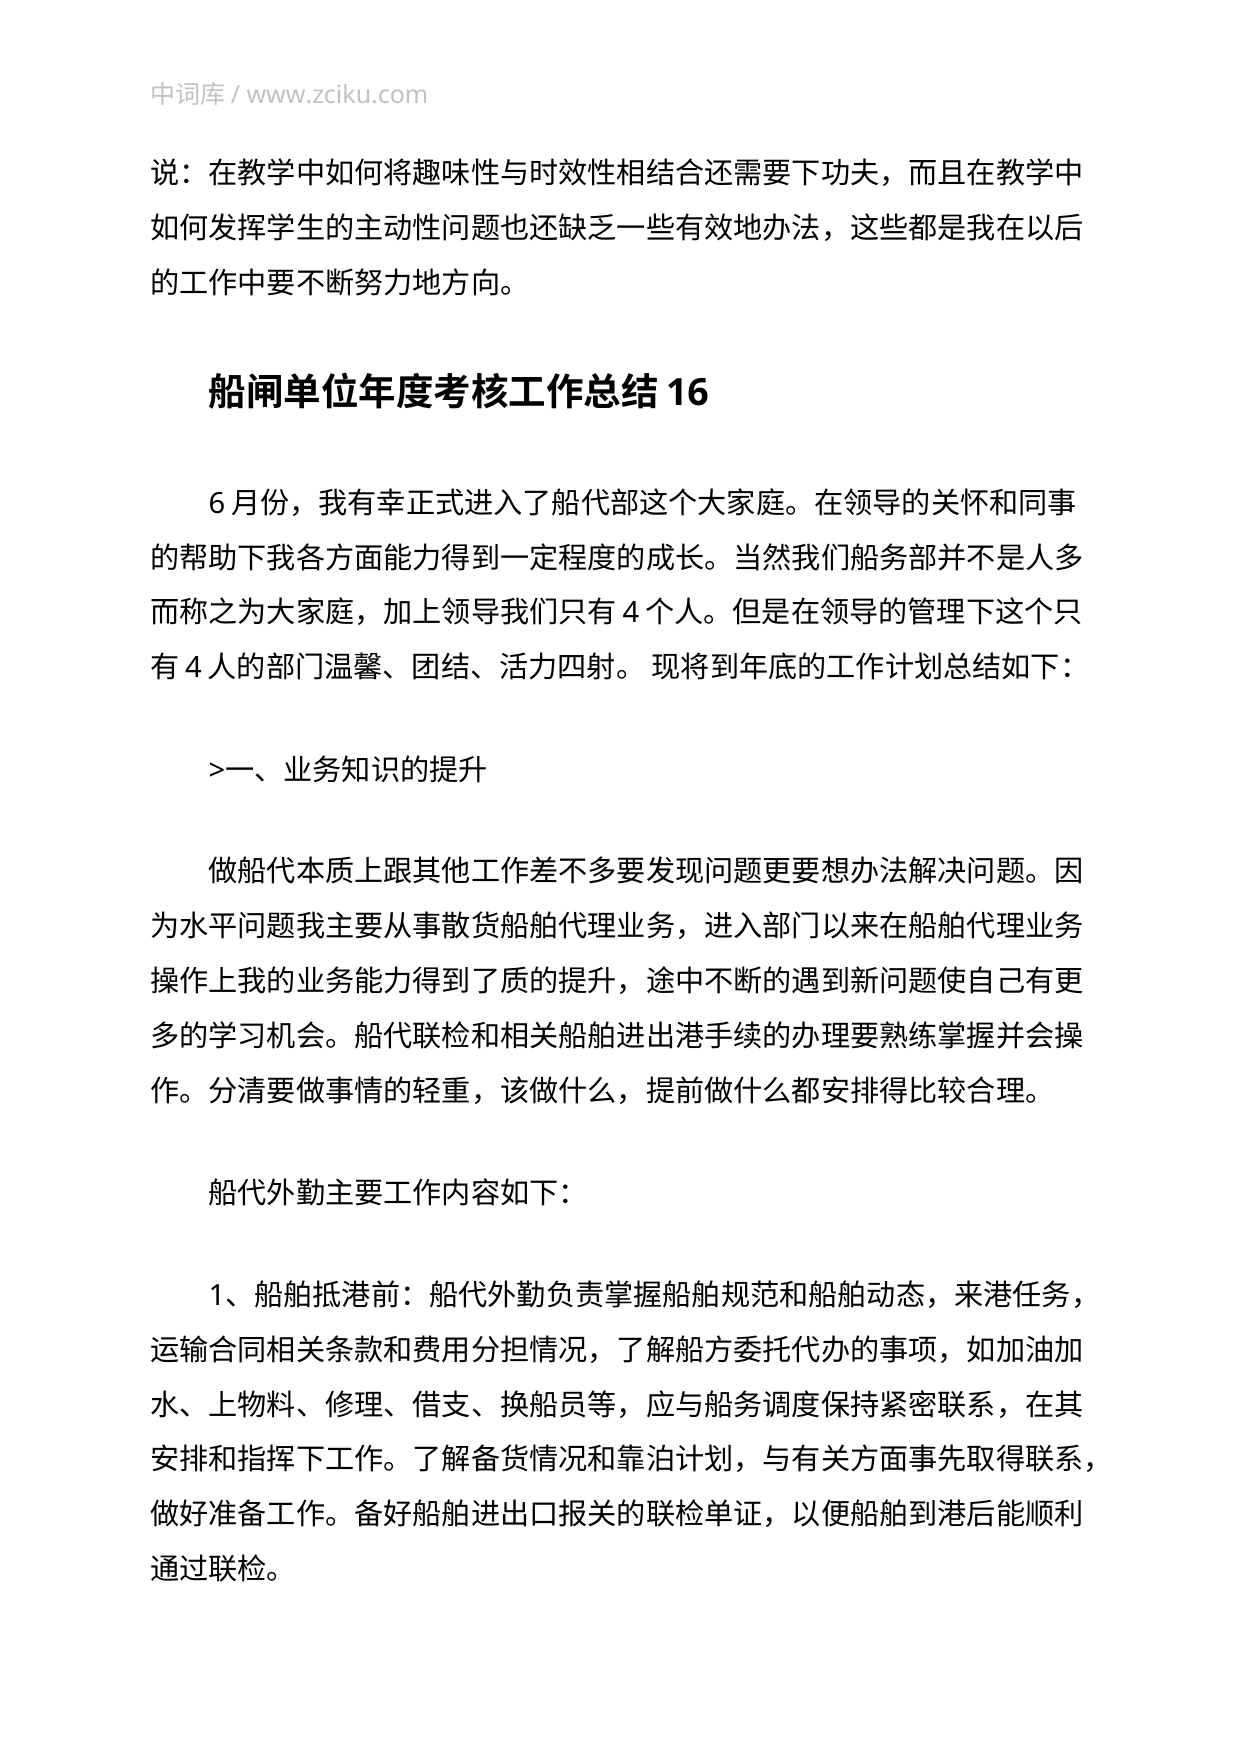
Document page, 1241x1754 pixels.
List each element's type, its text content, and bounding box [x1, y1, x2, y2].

text 船代外勤主要工作内容如下： [150, 1169, 1090, 1212]
text >一、业务知识的提升 [150, 746, 1090, 788]
text 6月份，我有幸正式进入了船代部这个大家庭。在领导的关怀和同事的帮助下我各方面能力得到一定程度的成长。当然我们船务部并不是人多而称之为大家庭，加上领导我们只有4个人。但是在领导的管理下这个只有4人的部门温馨、团结、活力四射。 现将到年底的工作计划总结如下： [150, 479, 1090, 686]
text 船闸单位年度考核工作总结16 [150, 362, 1090, 416]
text 1、船舶抵港前：船代外勤负责掌握船舶规范和船舶动态，来港任务，运输合同相关条款和费用分担情况，了解船方委托代办的事项，如加油加水、上物料、修理、借支、换船员等，应与船务调度保持紧密联系，在其安排和指挥下工作。了解备货情况和靠泊计划，与有关方面事先取得联系，做好准备工作。备好船舶进出口报关的联检单证，以便船舶到港后能顺利通过联检。 [150, 1271, 1090, 1588]
text 做船代本质上跟其他工作差不多要发现问题更要想办法解决问题。因为水平问题我主要从事散货船舶代理业务，进入部门以来在船舶代理业务操作上我的业务能力得到了质的提升，途中不断的遇到新问题使自己有更多的学习机会。船代联检和相关船舶进出港手续的办理要熟练掌握并会操作。分清要做事情的轻重，该做什么，提前做什么都安排得比较合理。 [150, 848, 1090, 1110]
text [150, 150, 1090, 302]
